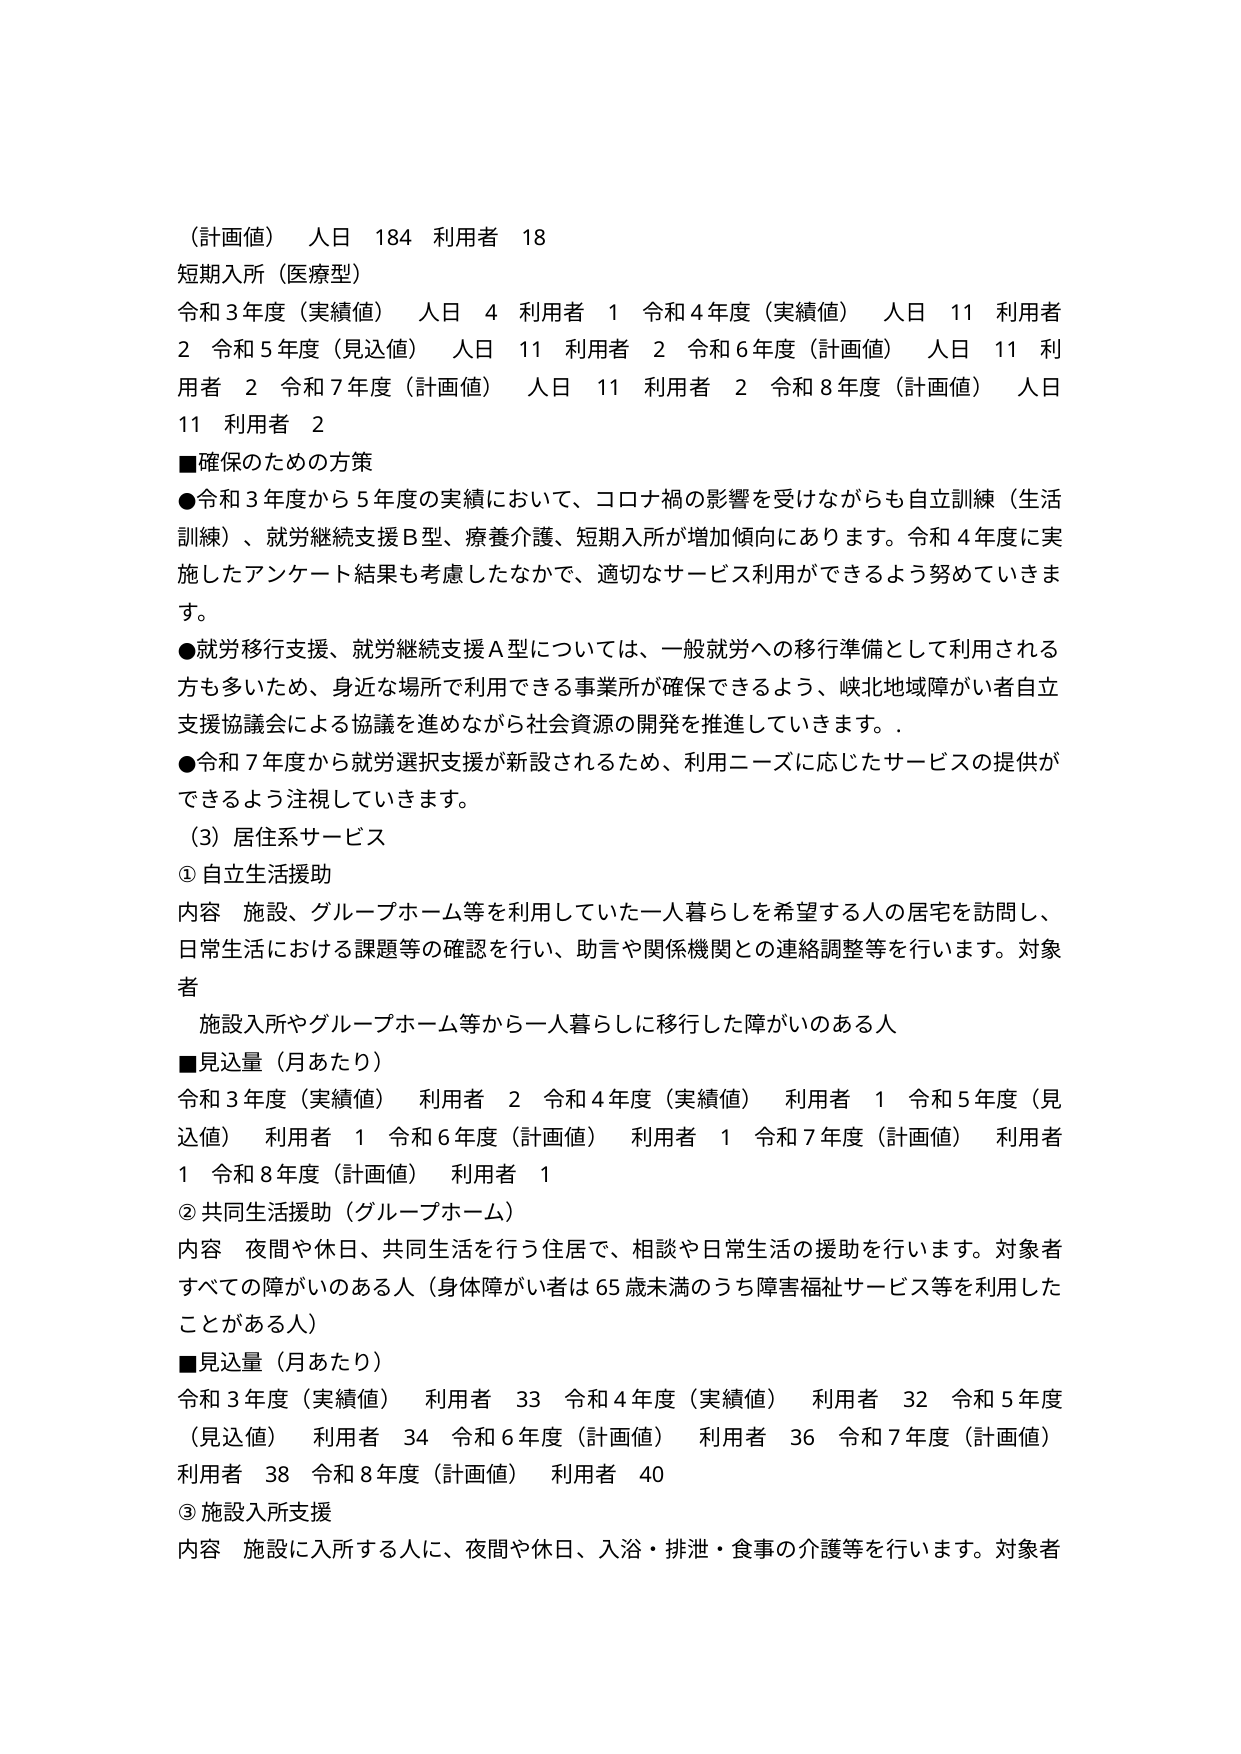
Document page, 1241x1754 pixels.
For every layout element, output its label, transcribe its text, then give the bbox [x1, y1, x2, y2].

text 短期入所（医療型） [177, 254, 1063, 292]
text ②共同生活援助（グループホーム） [177, 1192, 1063, 1229]
text 令和3年度（実績値） 利用者 2 令和4年度（実績値） 利用者 1 令和5年度（見込値） 利用者 1 令和6年度（計画値） 利用者 1 令和7年度（計画値） 利用者 1 令和8年度（計画値） 利用者 1 [177, 1079, 1063, 1192]
text ■見込量（月あたり） [177, 1042, 1063, 1079]
text ■確保のための方策 [177, 442, 1063, 479]
text ③施設入所支援 [177, 1492, 1063, 1529]
text 令和3年度（実績値） 利用者 33 令和4年度（実績値） 利用者 32 令和5年度（見込値） 利用者 34 令和6年度（計画値） 利用者 36 令和7年度（計画値） 利用者 38 令和8年度（計画値） 利用者 40 [177, 1379, 1063, 1492]
text 内容 夜間や休日、共同生活を行う住居で、相談や日常生活の援助を行います。対象者 すべての障がいのある人（身体障がい者は65歳未満のうち障害福祉サービス等を利用したことがある人） [177, 1229, 1063, 1342]
text （3）居住系サービス [177, 817, 1063, 854]
text ●令和3年度から5年度の実績において、コロナ禍の影響を受けながらも自立訓練（生活訓練）、就労継続支援Ｂ型、療養介護、短期入所が増加傾向にあります。令和4年度に実施したアンケート結果も考慮したなかで、適切なサービス利用ができるよう努めていきます。 [177, 479, 1063, 629]
text 内容 施設、グループホーム等を利用していた一人暮らしを希望する人の居宅を訪問し、日常生活における課題等の確認を行い、助言や関係機関との連絡調整等を行います。対象者 [177, 892, 1063, 1004]
text ①自立生活援助 [177, 854, 1063, 892]
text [177, 217, 1063, 254]
text ●令和7年度から就労選択支援が新設されるため、利用ニーズに応じたサービスの提供ができるよう注視していきます。 [177, 742, 1063, 817]
text 令和3年度（実績値） 人日 4 利用者 1 令和4年度（実績値） 人日 11 利用者 2 令和5年度（見込値） 人日 11 利用者 2 令和6年度（計画値） 人日 11 利用者 2 令和7年度（計画値） 人日 11 利用者 2 令和8年度（計画値） 人日 11 利用者 2 [177, 292, 1063, 442]
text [177, 1529, 1063, 1567]
text 施設入所やグループホーム等から一人暮らしに移行した障がいのある人 [177, 1004, 1063, 1042]
text ●就労移行支援、就労継続支援Ａ型については、一般就労への移行準備として利用される方も多いため、身近な場所で利用できる事業所が確保できるよう、峡北地域障がい者自立支援協議会による協議を進めながら社会資源の開発を推進していきます。. [177, 629, 1063, 742]
text ■見込量（月あたり） [177, 1342, 1063, 1379]
